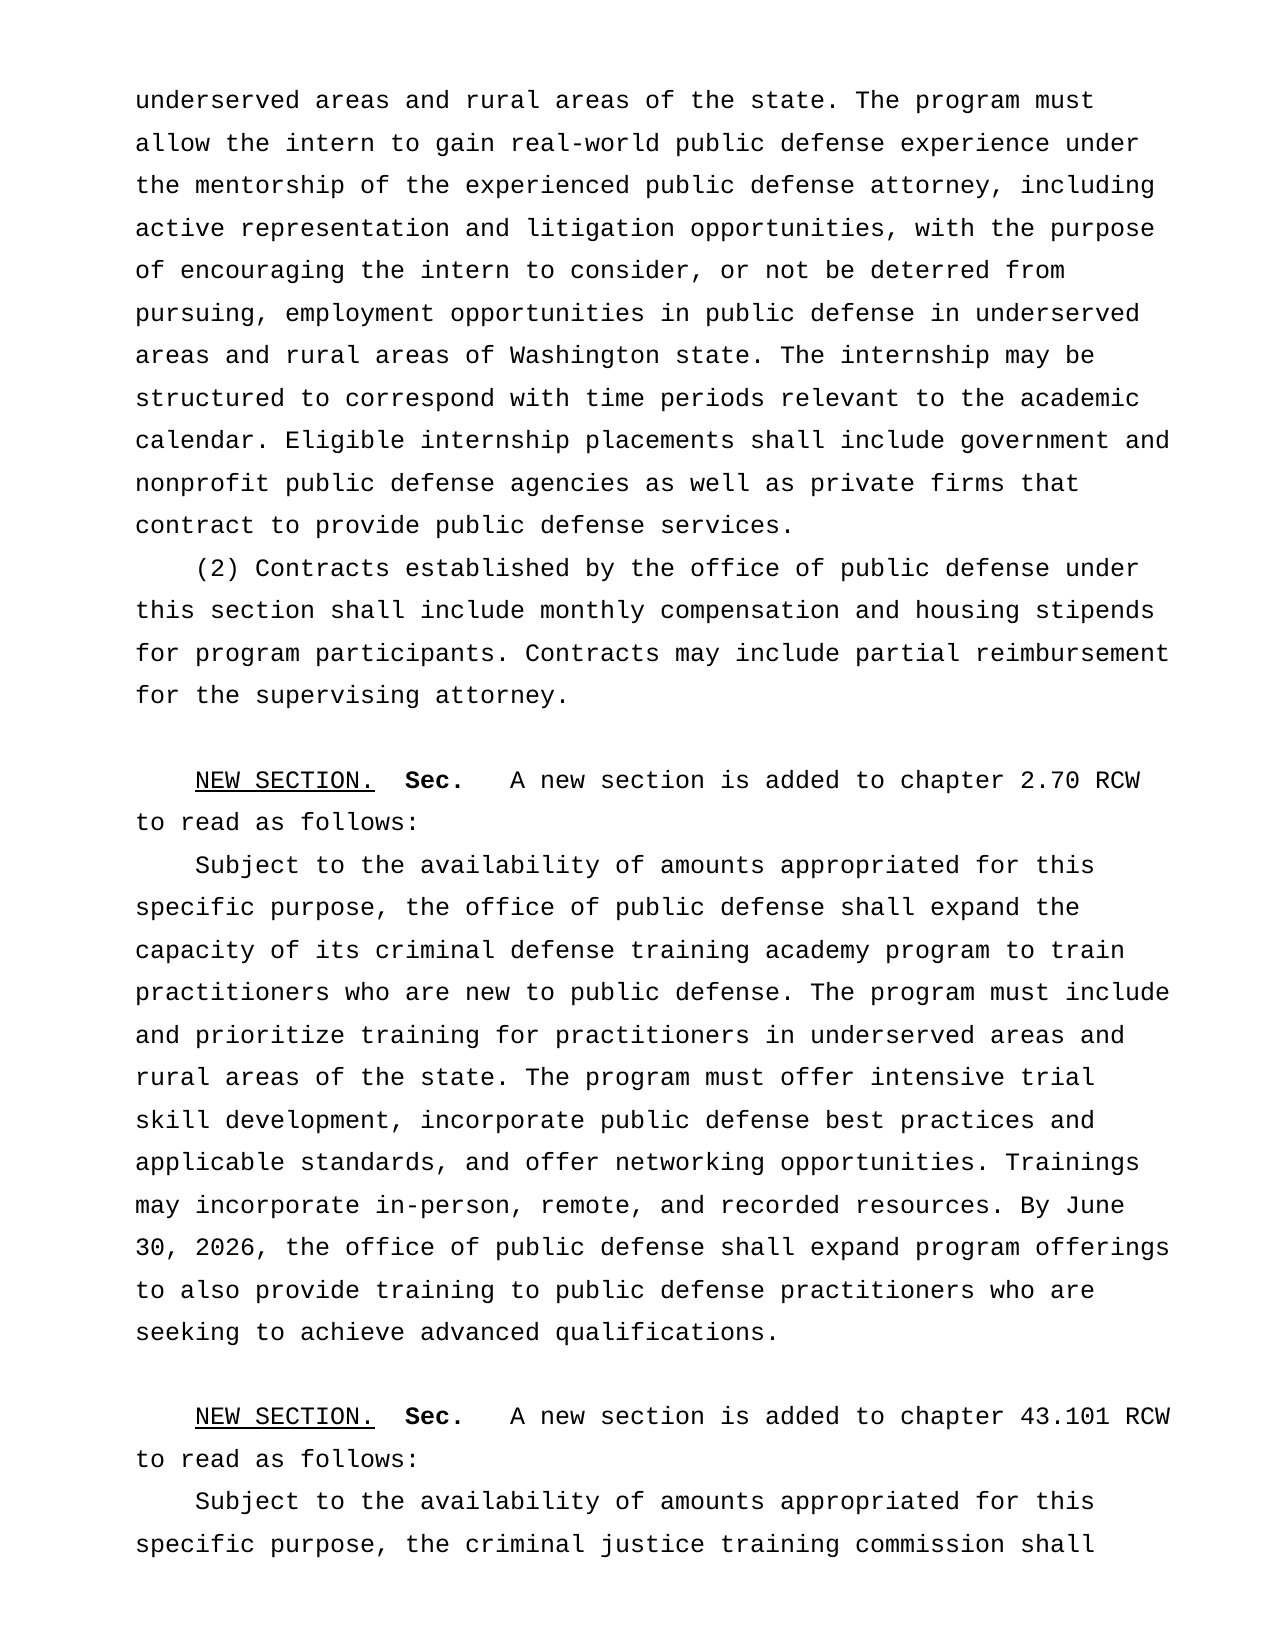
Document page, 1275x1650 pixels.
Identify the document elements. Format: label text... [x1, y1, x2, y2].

text NEW SECTION. Sec. A new section is added to chapter 2.70 RCW to read as follows: [135, 754, 1170, 839]
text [135, 75, 1170, 542]
text Subject to the availability of amounts appropriated for this specific purpose, the office of public defense shall expand the capacity of its criminal defense training academy program to train practitioners who are new to public defense. The program must include and prioritize training for practitioners in underserved areas and rural areas of the state. The program must offer intensive trial skill development, incorporate public defense best practices and applicable standards, and offer networking opportunities. Trainings may incorporate in-person, remote, and recorded resources. By June 30, 2026, the office of public defense shall expand program offerings to also provide training to public defense practitioners who are seeking to achieve advanced qualifications. [135, 839, 1170, 1349]
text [135, 1476, 1170, 1561]
text NEW SECTION. Sec. A new section is added to chapter 43.101 RCW to read as follows: [135, 1391, 1170, 1476]
text (2) Contracts established by the office of public defense under this section shall include monthly compensation and housing stipends for program participants. Contracts may include partial reimbursement for the supervising attorney. [135, 542, 1170, 712]
